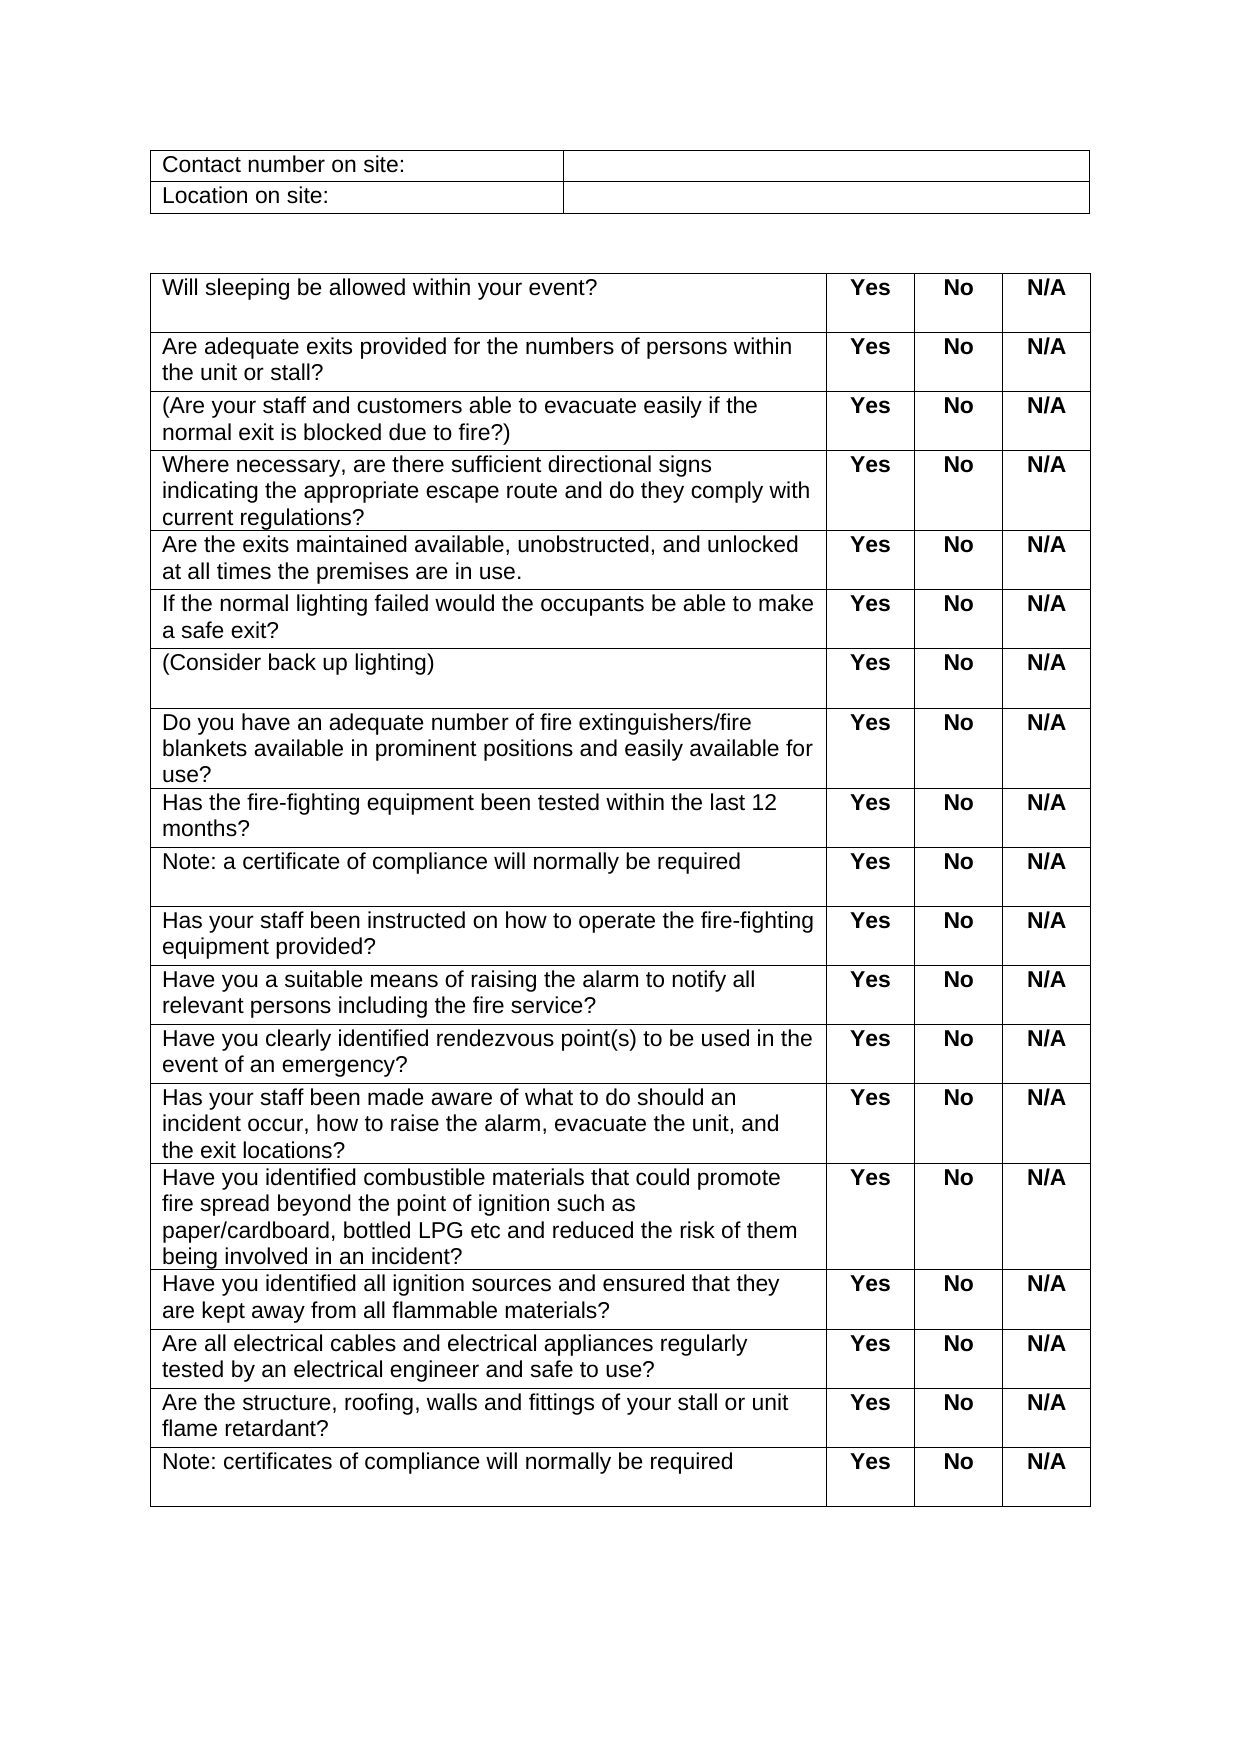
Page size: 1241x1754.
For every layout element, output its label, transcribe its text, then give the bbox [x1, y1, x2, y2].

table_cell Has your staff been made aware of what to do should an incident occur, how to raise the alarm, evacuate the unit, and the exit locations? [151, 1084, 826, 1163]
table_cell No [915, 590, 1002, 648]
table_cell N/A [1003, 590, 1090, 648]
table_cell Yes [827, 848, 914, 906]
table_cell Yes [827, 907, 914, 965]
table_cell Yes [827, 1389, 914, 1447]
table_cell Are the exits maintained available, unobstructed, and unlocked at all times the premises are in use. [151, 531, 826, 589]
table_cell [564, 151, 1089, 181]
table_cell No [915, 531, 1002, 589]
table_cell Have you identified combustible materials that could promote fire spread beyond the point of ignition such as paper/cardboard, bottled LPG etc and reduced the risk of them being involved in an incident? [151, 1164, 826, 1269]
table_cell N/A [1003, 392, 1090, 450]
table_cell No [915, 907, 1002, 965]
table_cell No [915, 789, 1002, 847]
table_cell No [915, 649, 1002, 707]
table_cell No [915, 1025, 1002, 1083]
table_cell No [915, 1084, 1002, 1163]
table_cell Yes [827, 1025, 914, 1083]
table_cell Have you a suitable means of raising the alarm to notify all relevant persons including the fire service? [151, 966, 826, 1024]
table_cell Yes [827, 1084, 914, 1163]
table_cell No [915, 1389, 1002, 1447]
table_header Yes [827, 274, 914, 332]
table_cell Where necessary, are there sufficient directional signs indicating the appropriate escape route and do they comply with current regulations? [151, 451, 826, 530]
table_cell Are adequate exits provided for the numbers of persons within the unit or stall? [151, 333, 826, 391]
table_cell N/A [1003, 1448, 1090, 1506]
table_cell Yes [827, 709, 914, 787]
table_cell N/A [1003, 333, 1090, 391]
table_cell Location on site: [151, 182, 563, 212]
table_cell No [915, 1164, 1002, 1269]
table_cell Note: certificates of compliance will normally be required [151, 1448, 826, 1506]
table_cell N/A [1003, 451, 1090, 530]
table_cell Has your staff been instructed on how to operate the fire-fighting equipment provided? [151, 907, 826, 965]
table_cell Have you identified all ignition sources and ensured that they are kept away from all flammable materials? [151, 1270, 826, 1328]
table_cell No [915, 392, 1002, 450]
table_cell N/A [1003, 1164, 1090, 1269]
table_cell (Are your staff and customers able to evacuate easily if the normal exit is blocked due to fire?) [151, 392, 826, 450]
table_cell Yes [827, 451, 914, 530]
table_cell No [915, 451, 1002, 530]
table_cell Have you clearly identified rendezvous point(s) to be used in the event of an emergency? [151, 1025, 826, 1083]
table_cell Yes [827, 649, 914, 707]
table_cell N/A [1003, 649, 1090, 707]
table_cell N/A [1003, 1389, 1090, 1447]
table_cell N/A [1003, 531, 1090, 589]
table_cell No [915, 848, 1002, 906]
table_cell No [915, 333, 1002, 391]
table_cell N/A [1003, 907, 1090, 965]
table_cell (Consider back up lighting) [151, 649, 826, 707]
table_cell Do you have an adequate number of fire extinguishers/fire blankets available in prominent positions and easily available for use? [151, 709, 826, 787]
table_header Will sleeping be allowed within your event? [151, 274, 826, 332]
table_cell [564, 182, 1089, 212]
table_cell Has the fire-fighting equipment been tested within the last 12 months? [151, 789, 826, 847]
table_cell Are the structure, roofing, walls and fittings of your stall or unit flame retardant? [151, 1389, 826, 1447]
table_cell Yes [827, 590, 914, 648]
table_cell Yes [827, 1448, 914, 1506]
table_cell No [915, 1448, 1002, 1506]
table_cell Are all electrical cables and electrical appliances regularly tested by an electrical engineer and safe to use? [151, 1330, 826, 1387]
table_cell If the normal lighting failed would the occupants be able to make a safe exit? [151, 590, 826, 648]
table_cell Yes [827, 1330, 914, 1387]
table_cell N/A [1003, 848, 1090, 906]
table_cell Yes [827, 333, 914, 391]
table_cell Yes [827, 531, 914, 589]
table_cell Contact number on site: [151, 151, 563, 181]
table_cell N/A [1003, 1025, 1090, 1083]
table_cell N/A [1003, 966, 1090, 1024]
table_cell No [915, 966, 1002, 1024]
table_cell Yes [827, 966, 914, 1024]
table_cell No [915, 709, 1002, 787]
table_header N/A [1003, 274, 1090, 332]
table_header No [915, 274, 1002, 332]
table_cell Yes [827, 789, 914, 847]
table_cell No [915, 1270, 1002, 1328]
table_cell N/A [1003, 1084, 1090, 1163]
table_cell Yes [827, 392, 914, 450]
table_cell N/A [1003, 789, 1090, 847]
table_cell Yes [827, 1270, 914, 1328]
table_cell Note: a certificate of compliance will normally be required [151, 848, 826, 906]
table_cell N/A [1003, 1270, 1090, 1328]
table_cell Yes [827, 1164, 914, 1269]
table_cell No [915, 1330, 1002, 1387]
table_cell N/A [1003, 709, 1090, 787]
table_cell N/A [1003, 1330, 1090, 1387]
